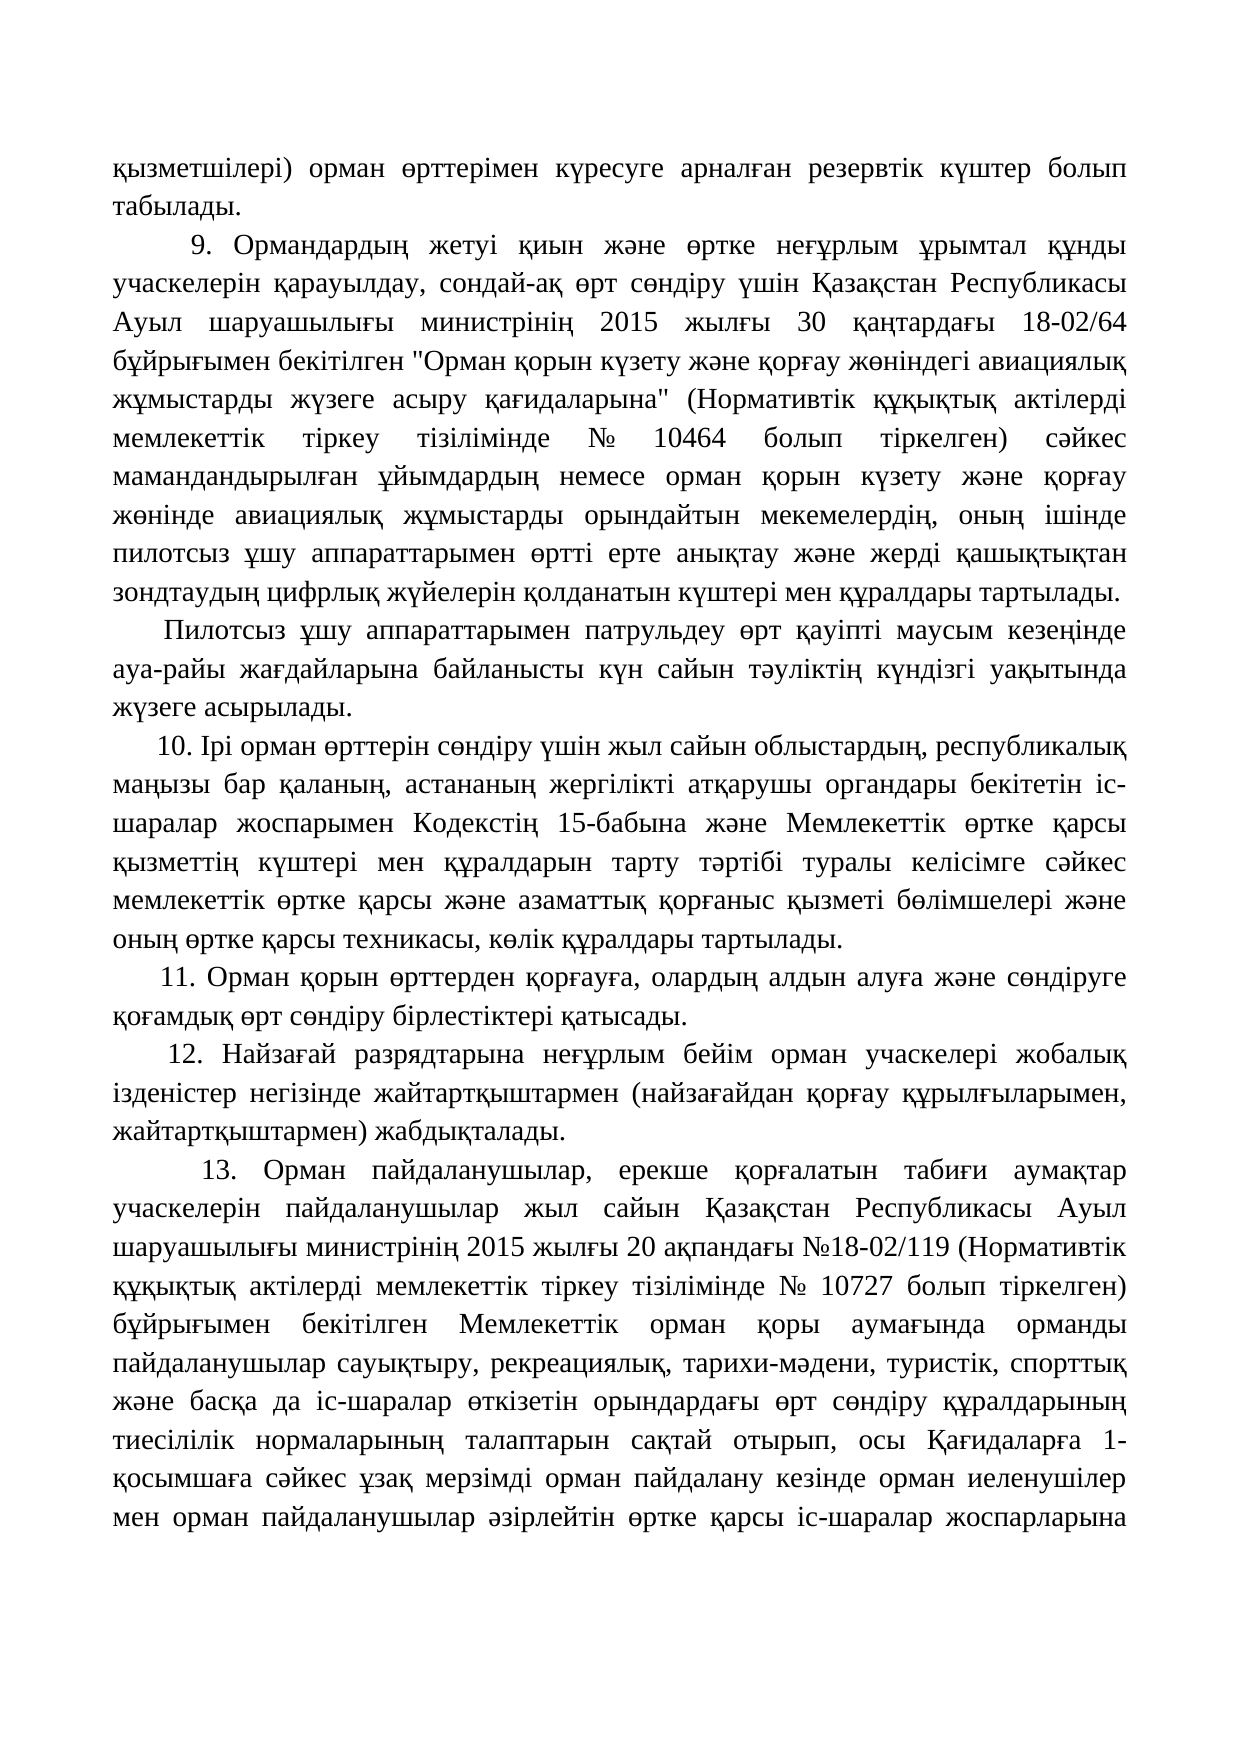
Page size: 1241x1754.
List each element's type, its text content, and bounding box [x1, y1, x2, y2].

text 9. Ормандардың жетуі қиын және өртке неғұрлым ұрымтал құнды учаскелерін қарауылдау, сондай-ақ өрт сөндіру үшін Қазақстан Республикасы Ауыл шаруашылығы министрінің 2015 жылғы 30 қаңтардағы 18-02/64 бұйрығымен бекітілген "Орман қорын күзету және қорғау жөніндегі авиациялық жұмыстарды жүзеге асыру қағидаларына" (Нормативтік құқықтық актілерді мемлекеттік тіркеу тізілімінде № 10464 болып тіркелген) сәйкес мамандандырылған ұйымдардың немесе орман қорын күзету және қорғау жөнінде авиациялық жұмыстарды орындайтын мекемелердің, оның ішінде пилотсыз ұшу аппараттарымен өртті ерте анықтау және жерді қашықтықтан зондтаудың цифрлық жүйелерін қолданатын күштері мен құралдары тартылады. [112, 227, 1128, 607]
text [112, 1152, 1128, 1532]
text 12. Найзағай разрядтарына неғұрлым бейім орман учаскелері жобалық ізденістер негізінде жайтартқыштармен (найзағайдан қорғау құрылғыларымен, жайтартқыштармен) жабдықталады. [112, 1036, 1128, 1147]
text 10. Ірі орман өрттерін сөндіру үшін жыл сайын облыстардың, республикалық маңызы бар қаланың, астананың жергілікті атқарушы органдары бекітетін іс-шаралар жоспарымен Кодекстің 15-бабына және Мемлекеттік өртке қарсы қызметтің күштері мен құралдарын тарту тәртібі туралы келісімге сәйкес мемлекеттік өртке қарсы және азаматтық қорғаныс қызметі бөлімшелері және оның өртке қарсы техникасы, көлік құралдары тартылады. [112, 728, 1128, 954]
text Пилотсыз ұшу аппараттарымен патрульдеу өрт қауіпті маусым кезеңінде ауа-райы жағдайларына байланысты күн сайын тәуліктің күндізгі уақытында жүзеге асырылады. [112, 612, 1128, 723]
text 11. Орман қорын өрттерден қорғауға, олардың алдын алуға және сөндіруге қоғамдық өрт сөндіру бірлестіктері қатысады. [112, 959, 1128, 1031]
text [112, 150, 1128, 222]
